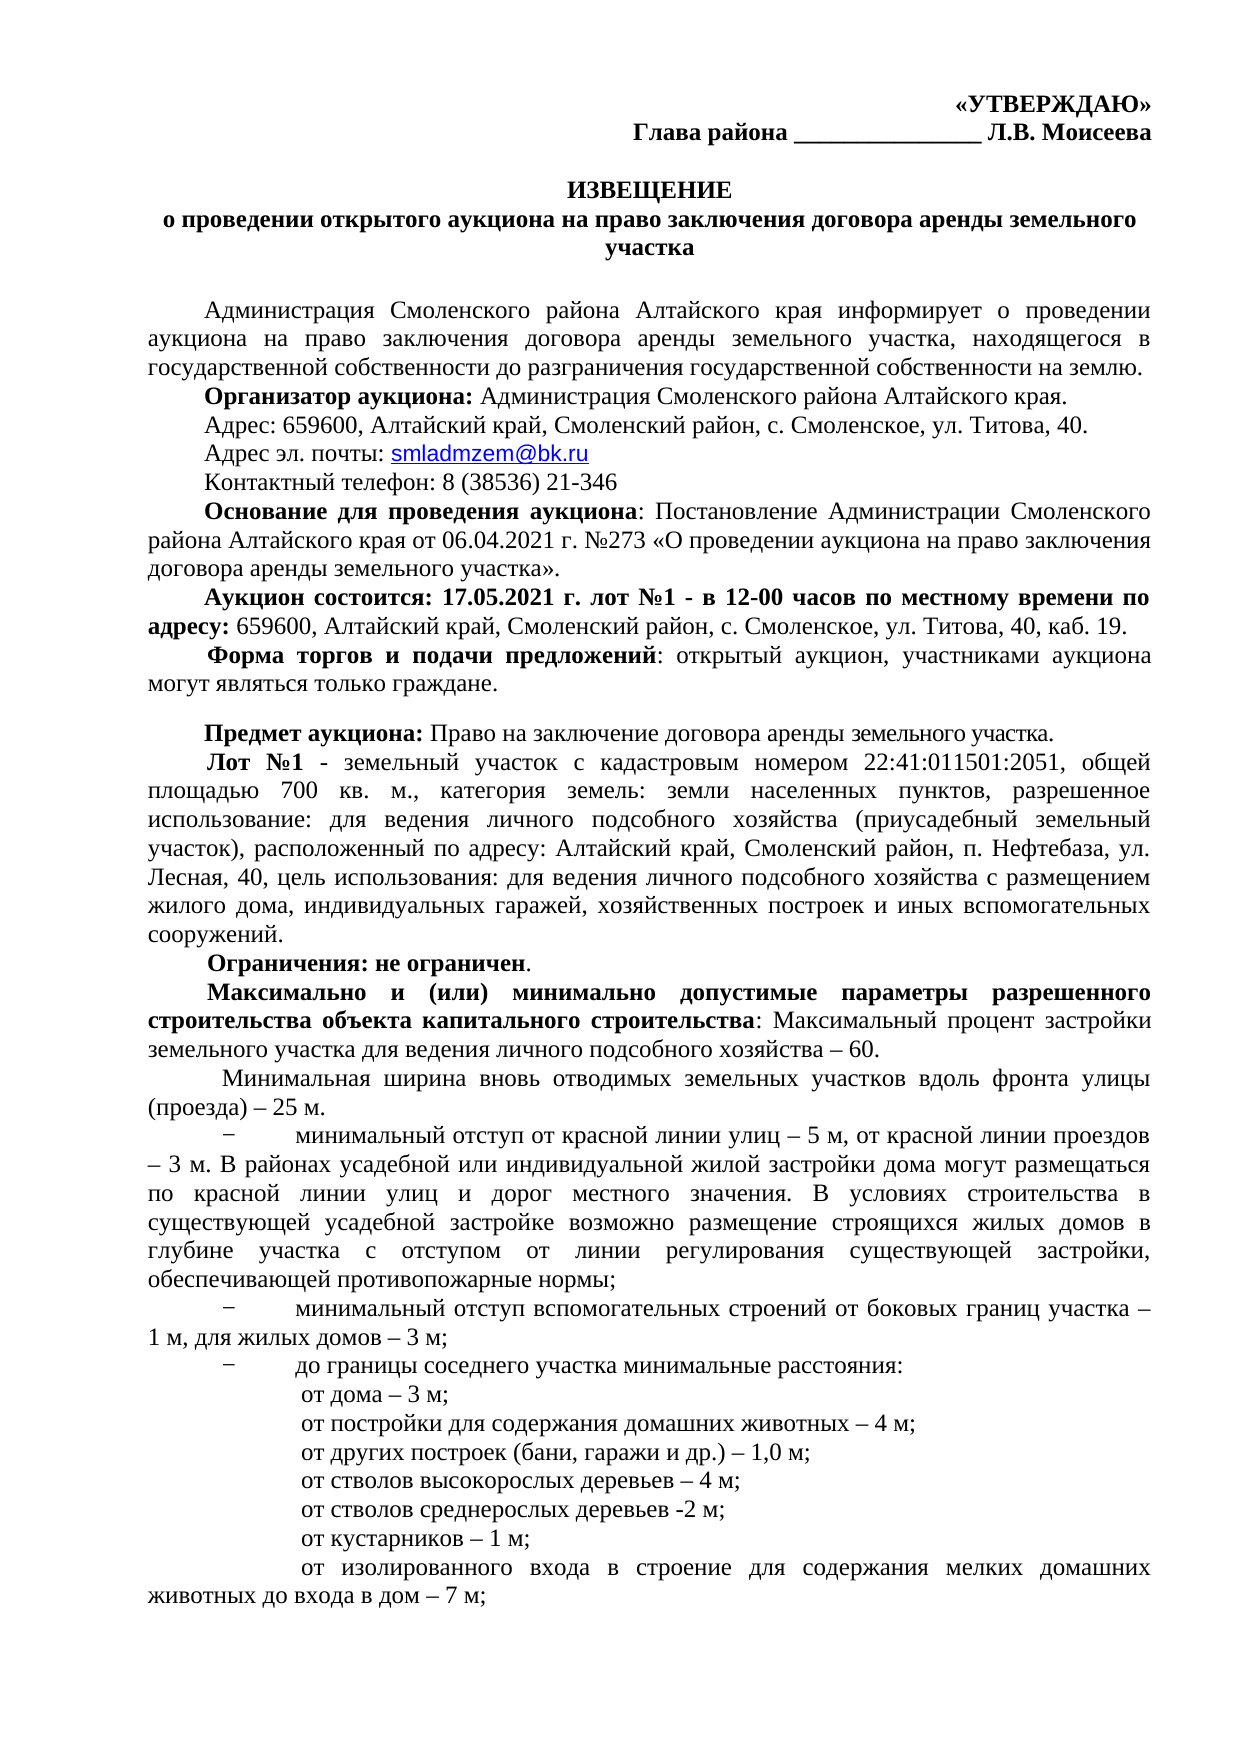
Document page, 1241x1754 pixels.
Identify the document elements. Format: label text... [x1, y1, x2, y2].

text от постройки для содержания домашних животных – ; [148, 1408, 1152, 1437]
text Лот №1 - земельный участок с кадастровым номером 22:41:011501:2051, общей площадью 700 кв. м., категория земель: земли населенных пунктов, разрешенное использование: для ведения личного подсобного хозяйства (приусадебный земельный участок), расположенный по адресу: Алтайский край, Смоленский район, п. Нефтебаза, ул. Лесная, 40, цель использования: для ведения личного подсобного хозяйства с размещением жилого дома, индивидуальных гаражей, хозяйственных построек и иных вспомогательных сооружений. [148, 747, 1152, 948]
text Минимальная ширина вновь отводимых земельных участков вдоль фронта улицы (проезда) – 25 м. [148, 1063, 1152, 1121]
list до границы соседнего участка минимальные расстояния: [148, 1351, 1152, 1379]
text от изолированного входа в строение для содержания мелких домашних животных до входа в дом – ; [148, 1552, 1152, 1609]
text Максимально и (или) минимально допустимые параметры разрешенного строительства объекта капитального строительства: Максимальный процент застройки земельного участка для ведения личного подсобного хозяйства – 60. [148, 977, 1152, 1063]
text Форма торгов и подачи предложений: открытый аукцион, участниками аукциона могут являться только граждане. [148, 640, 1152, 697]
text Организатор аукциона: Администрация Смоленского района Алтайского края. [148, 381, 1152, 410]
text Предмет аукциона: Право на заключение договора аренды земельного участка. [148, 718, 1162, 747]
list минимальный отступ вспомогательных строений от боковых границ участка – , для жилых домов – ; [148, 1293, 1152, 1351]
text Контактный телефон: 8 (38536) 21-346 [148, 467, 1152, 496]
text Глава района _______________ Л.В. Моисеева [148, 117, 1152, 146]
text от других построек (бани, гаражи и др.) – ; [148, 1437, 1152, 1466]
text «УТВЕРЖДАЮ» [148, 89, 1152, 117]
text Ограничения: не ограничен. [148, 948, 1152, 977]
text Основание для проведения аукциона: Постановление Администрации Смоленского района Алтайского края от 06.04.2021 г. №273 «О проведении аукциона на право заключения договора аренды земельного участка». [148, 496, 1152, 582]
text Аукцион состоится: 17.05.2021 г. лот №1 - в 12-00 часов по местному времени по адресу: 659600, Алтайский край, Смоленский район, с. Смоленское, ул. Титова, 40, каб. 19. [148, 582, 1152, 640]
text от стволов среднерослых деревьев ; [148, 1494, 1152, 1523]
text от дома – ; [148, 1379, 1152, 1408]
text о проведении открытого аукциона на право заключения договора аренды земельного участка [148, 204, 1152, 261]
text Адрес эл. почты: smladmzem@bk.ru [148, 438, 1152, 467]
text от стволов высокорослых деревьев – ; [148, 1466, 1152, 1494]
text от кустарников – ; [148, 1523, 1152, 1552]
text Адрес: 659600, Алтайский край, Смоленский район, с. Смоленское, ул. Титова, 40. [148, 410, 1152, 438]
list минимальный отступ от красной линии улиц – , от красной линии проездов – . В районах усадебной или индивидуальной жилой застройки дома могут размещаться по красной линии улиц и дорог местного значения. В условиях строительства в существующей усадебной застройке возможно размещение строящихся жилых домов в глубине участка с отступом от линии регулирования существующей застройки, обеспечивающей противопожарные нормы; [148, 1121, 1152, 1293]
text ИЗВЕЩЕНИЕ [148, 175, 1152, 204]
text Администрация Смоленского района Алтайского края информирует о проведении аукциона на право заключения договора аренды земельного участка, находящегося в государственной собственности до разграничения государственной собственности на землю. [148, 295, 1152, 381]
